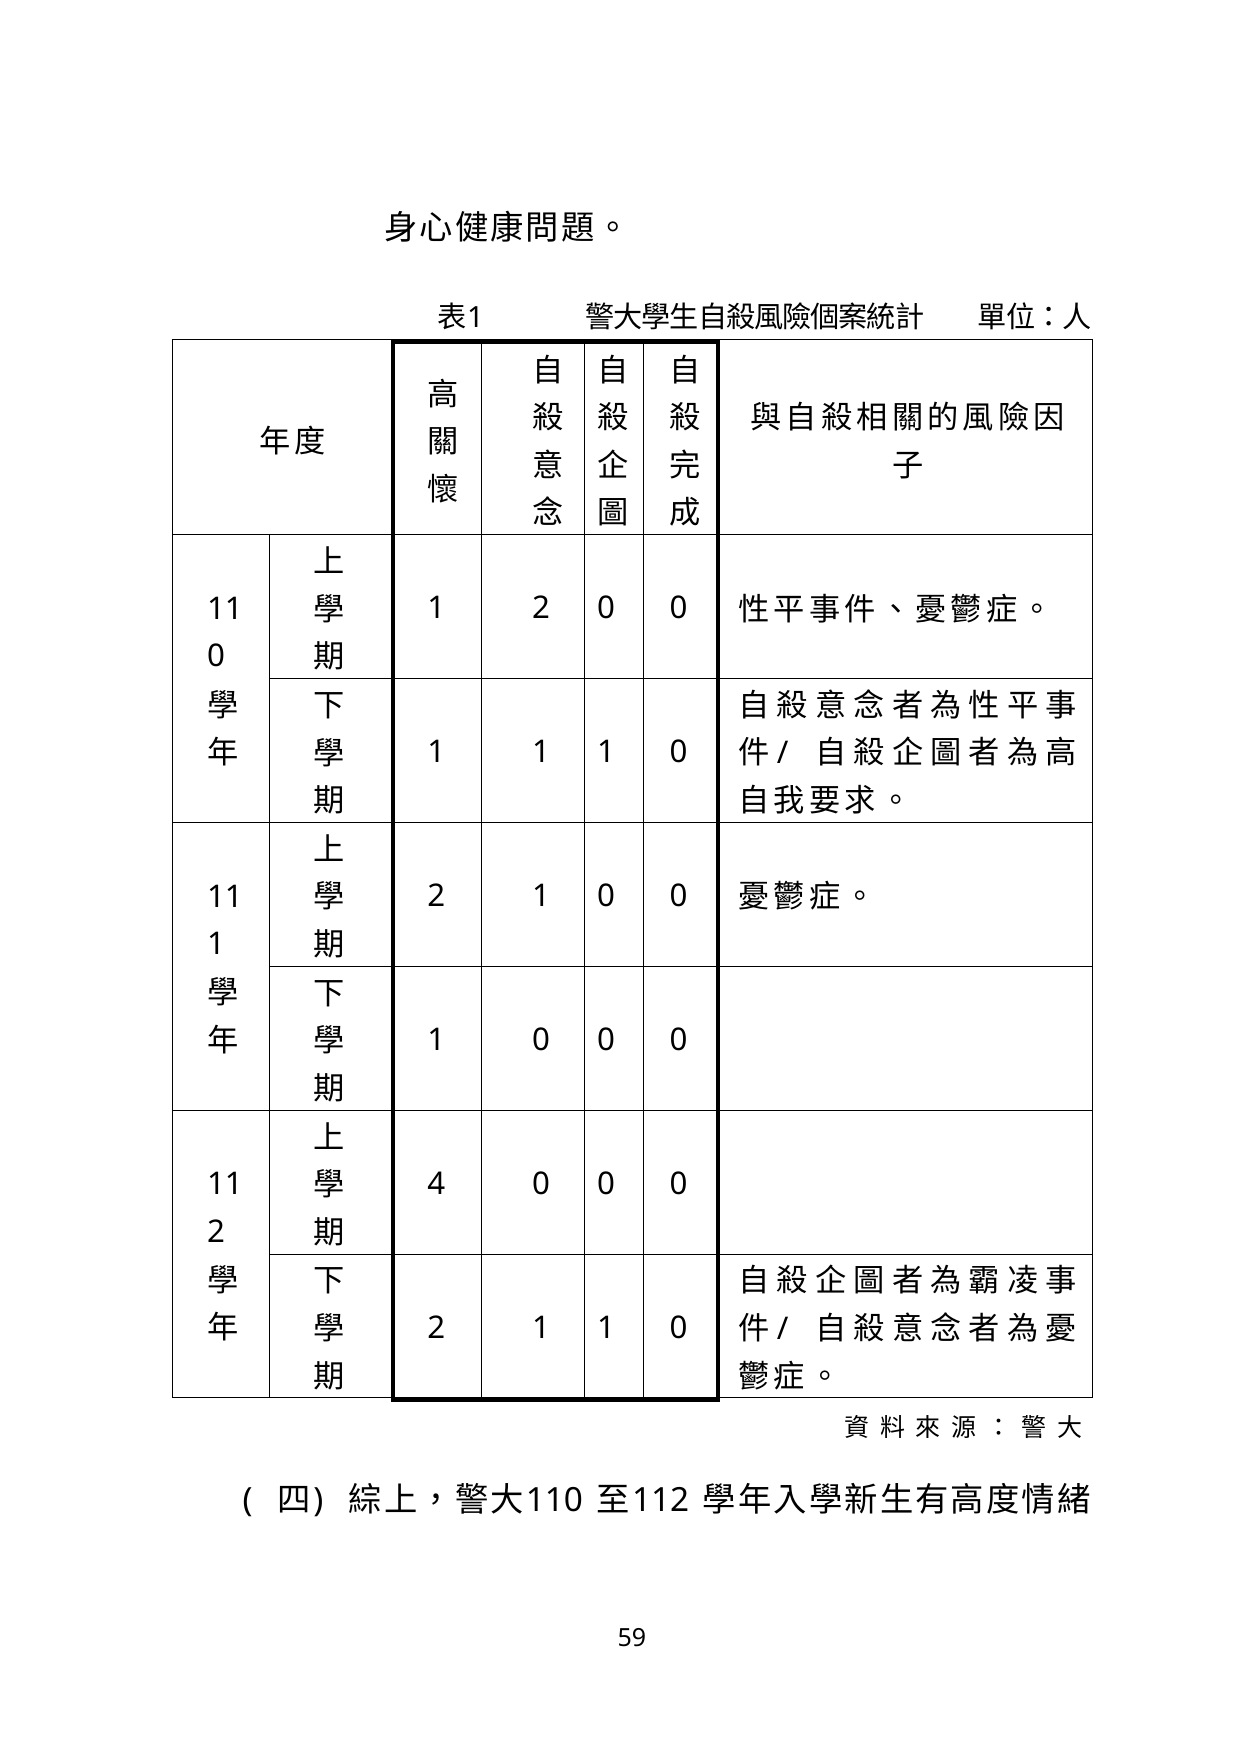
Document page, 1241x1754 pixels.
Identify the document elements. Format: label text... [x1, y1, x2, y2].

table_cell 1 [482, 679, 584, 822]
table_cell 112學年 [173, 1111, 269, 1397]
table_cell 0 [644, 823, 716, 966]
table_cell 下學期 [270, 967, 391, 1109]
table_cell 0 [644, 1111, 716, 1253]
table_cell 下學期 [270, 1255, 391, 1397]
table_cell 0 [585, 823, 643, 966]
table_cell 1 [395, 967, 481, 1109]
table_cell 上學期 [270, 535, 391, 678]
table_cell 1 [585, 679, 643, 822]
table_cell 0 [644, 1255, 716, 1397]
table_header 高關懷 [395, 344, 481, 534]
table_cell 0 [644, 967, 716, 1109]
table_header 年度 [173, 340, 391, 534]
table_cell 0 [585, 535, 643, 678]
text 警大學生自殺風險個案統計 單位：人 [171, 297, 1092, 335]
table_cell 1 [395, 535, 481, 678]
table_cell 2 [395, 1255, 481, 1397]
table_header 自殺企圖 [585, 344, 643, 534]
table_cell 0 [482, 967, 584, 1109]
table_cell 0 [644, 679, 716, 822]
table_cell [720, 1111, 1092, 1253]
table_cell 0 [585, 1111, 643, 1253]
table_cell 憂鬱症。 [720, 823, 1092, 966]
table_header 與自殺相關的風險因子 [720, 340, 1092, 534]
table_cell 1 [585, 1255, 643, 1397]
table_header 自殺完成 [644, 344, 716, 534]
table_cell 2 [395, 823, 481, 966]
table_cell 110學年 [173, 535, 269, 822]
table_cell 0 [585, 967, 643, 1109]
table_cell 1 [482, 823, 584, 966]
table_cell 自殺企圖者為霸凌事件/自殺意念者為憂鬱症。 [720, 1255, 1092, 1397]
table_cell 2 [482, 535, 584, 678]
table_cell 111學年 [173, 823, 269, 1109]
table_cell 自殺意念者為性平事件/自殺企圖者為高自我要求。 [720, 679, 1092, 822]
table_cell 性平事件、憂鬱症。 [720, 535, 1092, 678]
subtitle 資料來源：警大 [242, 1402, 1092, 1449]
table_cell 下學期 [270, 679, 391, 822]
table_cell 上學期 [270, 1111, 391, 1253]
table_cell 0 [482, 1111, 584, 1253]
table_cell 1 [395, 679, 481, 822]
table_header 自殺意念 [482, 344, 584, 534]
table_cell 上學期 [270, 823, 391, 966]
table_cell 1 [482, 1255, 584, 1397]
table_cell [720, 967, 1092, 1109]
table_cell 0 [644, 535, 716, 678]
table_cell 4 [395, 1111, 481, 1253]
